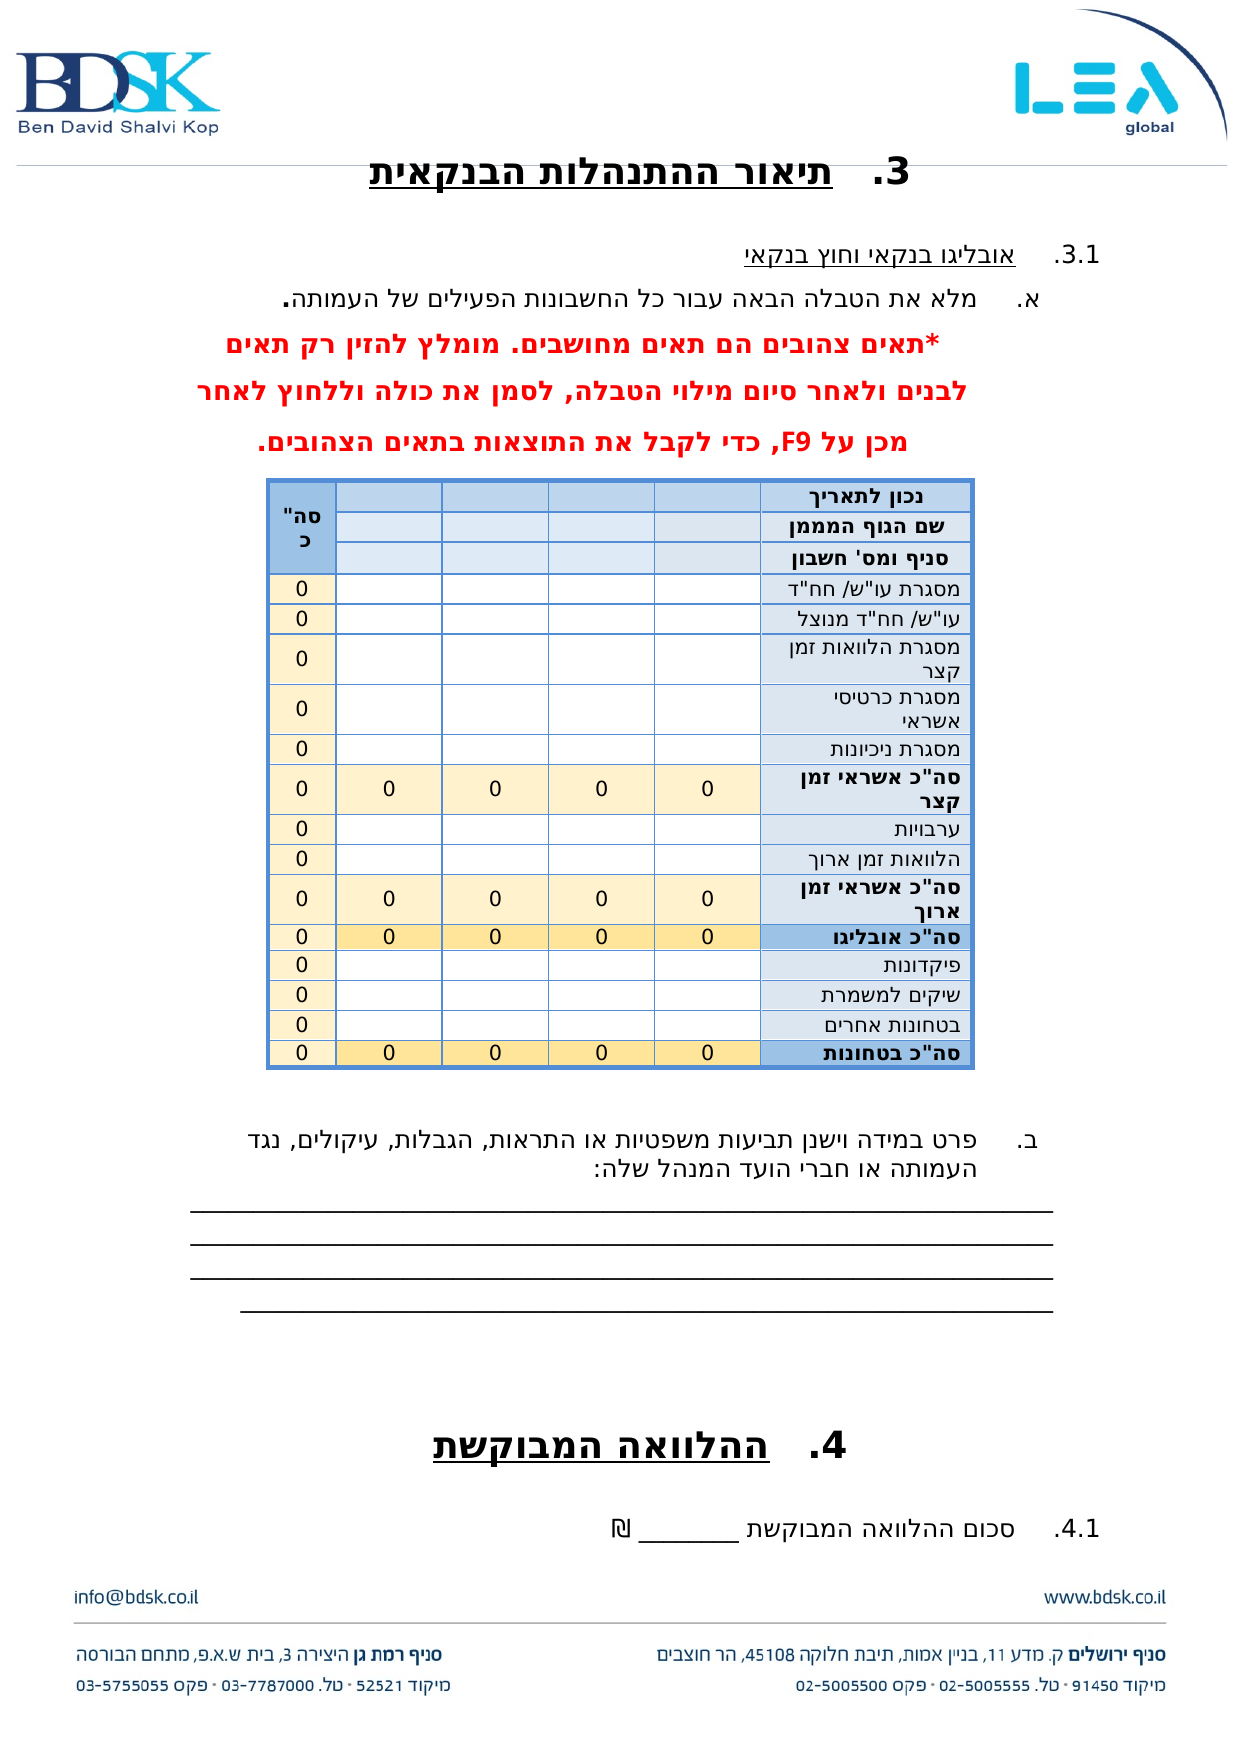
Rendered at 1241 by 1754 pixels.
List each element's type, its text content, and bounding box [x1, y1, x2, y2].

table_cell [549, 513, 654, 541]
table_cell [549, 605, 654, 633]
table_cell [655, 1011, 760, 1039]
table_cell [337, 735, 441, 763]
table_cell [337, 685, 441, 733]
table_cell שיקים למשמרת [761, 981, 970, 1009]
table_cell [655, 513, 760, 541]
table_cell מסגרת עו"ש/ חח"ד [761, 574, 970, 603]
table_cell 0 [270, 951, 335, 979]
table_cell [337, 605, 441, 633]
table_cell [443, 513, 548, 541]
table_cell סניף ומס' חשבון [761, 542, 970, 573]
table_cell 0 [270, 575, 335, 603]
table_cell [443, 575, 548, 603]
table_cell מסגרת הלוואות זמן קצר [761, 634, 970, 683]
table_cell 0 [337, 925, 441, 949]
table_cell ערבויות [761, 815, 970, 844]
text *תאים צהובים הם תאים מחושבים. מומלץ להזין רק תאים לבנים ולאחר סיום מילוי הטבלה, לסמן את כולה וללחוץ לאחר מכן על F9, כדי לקבל את התוצאות בתאים הצהובים. [187, 328, 978, 459]
table_cell 0 [549, 925, 654, 949]
table_cell 0 [270, 845, 335, 874]
table_cell סה"כ אשראי זמן ארוך [761, 875, 970, 924]
table_cell [443, 1011, 548, 1039]
table_cell 0 [270, 685, 335, 733]
table_cell 0 [270, 635, 335, 683]
table_cell [549, 845, 654, 874]
table_cell 0 [270, 735, 335, 763]
list סכום ההלוואה המבוקשת ________ ₪ [187, 1514, 1053, 1543]
picture [0, 1566, 1241, 1754]
table_cell 0 [270, 605, 335, 633]
table_cell [337, 815, 441, 844]
text ________________________________________________________________________________________________________________________________________________________________________________________________________________________________________________________________________________ [187, 1184, 1053, 1313]
table_cell [549, 543, 654, 573]
table_cell [549, 951, 654, 979]
table_cell 0 [549, 875, 654, 924]
table_cell 0 [655, 875, 760, 924]
table_cell [337, 845, 441, 874]
title ההלוואה המבוקשת [187, 1424, 1053, 1467]
table_cell [655, 981, 760, 1009]
table_cell [443, 635, 548, 683]
table_cell 0 [337, 875, 441, 924]
table_cell [655, 543, 760, 573]
table_header [443, 483, 548, 511]
table_cell [337, 575, 441, 603]
table_cell 0 [655, 925, 760, 949]
picture [0, 0, 1241, 178]
table_cell [655, 845, 760, 874]
title תיאור ההתנהלות הבנקאית [187, 150, 1053, 194]
table_cell 0 [655, 1041, 760, 1065]
table_cell [655, 635, 760, 683]
table_header נכון לתאריך [761, 483, 970, 511]
table_cell סה"כ אשראי זמן קצר [761, 765, 970, 814]
table_cell [337, 951, 441, 979]
table_cell [655, 685, 760, 733]
table_cell מסגרת כרטיסי אשראי [761, 685, 970, 733]
table_cell [549, 685, 654, 733]
table_cell 0 [337, 765, 441, 814]
table_cell [443, 951, 548, 979]
table_cell [655, 951, 760, 979]
table_cell 0 [549, 1041, 654, 1065]
table_cell שם הגוף המממן [761, 512, 970, 541]
table_cell [337, 635, 441, 683]
table_cell 0 [270, 981, 335, 1009]
table_cell סה"כ אובליגו [761, 925, 970, 949]
table_cell [655, 575, 760, 603]
table_cell [655, 605, 760, 633]
table_cell 0 [443, 875, 548, 924]
subtitle אובליגו בנקאי וחוץ בנקאי [225, 240, 1053, 269]
table_cell הלוואות זמן ארוך [761, 845, 970, 874]
table_cell [337, 981, 441, 1009]
table_cell 0 [270, 1011, 335, 1039]
table_cell 0 [443, 925, 548, 949]
table_cell [337, 513, 441, 541]
table_cell [549, 735, 654, 763]
table_cell [549, 1011, 654, 1039]
table_cell [337, 543, 441, 573]
table_cell 0 [270, 1041, 335, 1065]
table_cell [443, 543, 548, 573]
table_cell 0 [655, 765, 760, 814]
table_cell [443, 735, 548, 763]
table_cell [337, 1011, 441, 1039]
table_cell [443, 981, 548, 1009]
table_cell 0 [270, 925, 335, 949]
table_header [549, 483, 654, 511]
table_cell בטחונות אחרים [761, 1011, 970, 1039]
table_cell [443, 815, 548, 844]
table_cell 0 [337, 1041, 441, 1065]
table_cell 0 [443, 1041, 548, 1065]
list מלא את הטבלה הבאה עבור כל החשבונות הפעילים של העמותה. [187, 284, 1016, 313]
table_header [655, 483, 760, 511]
table_cell [549, 815, 654, 844]
table_cell [549, 635, 654, 683]
table_cell 0 [549, 765, 654, 814]
table_cell סה"כ בטחונות [761, 1041, 970, 1065]
table_header סה"כ [270, 483, 335, 573]
table_cell [655, 815, 760, 844]
table_cell [443, 605, 548, 633]
table_cell [443, 685, 548, 733]
table_header [337, 483, 441, 511]
table_cell [549, 575, 654, 603]
table_cell מסגרת ניכיונות [761, 735, 970, 763]
table_cell עו"ש/ חח"ד מנוצל [761, 604, 970, 633]
list פרט במידה וישנן תביעות משפטיות או התראות, הגבלות, עיקולים, נגד העמותה או חברי הועד המנהל שלה: [187, 1125, 1016, 1184]
table_cell [549, 981, 654, 1009]
table_cell [655, 735, 760, 763]
table_cell פיקדונות [761, 951, 970, 979]
table_cell 0 [270, 815, 335, 844]
table_cell 0 [270, 875, 335, 924]
table_cell 0 [443, 765, 548, 814]
table_cell [443, 845, 548, 874]
table_cell 0 [270, 765, 335, 814]
